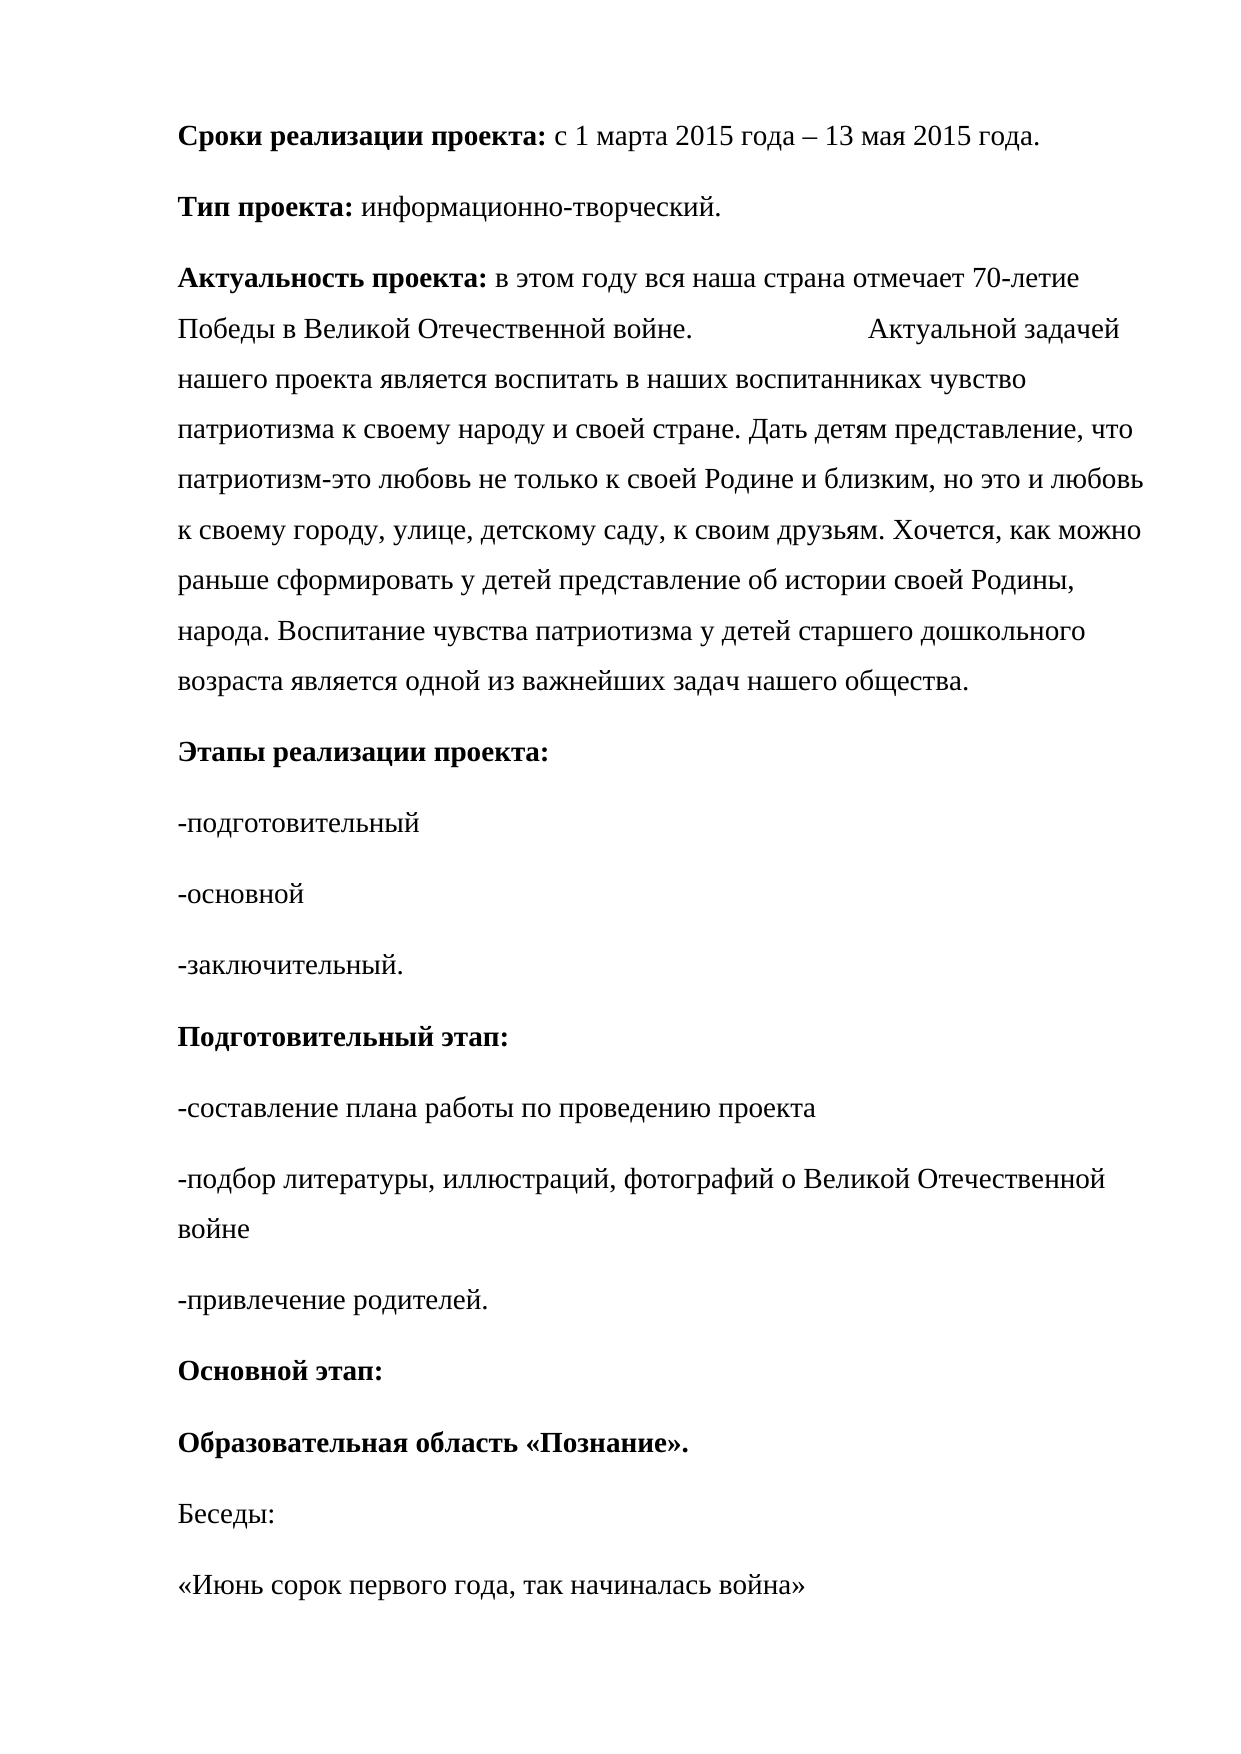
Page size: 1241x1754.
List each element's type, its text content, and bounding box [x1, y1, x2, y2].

text -привлечение родителей. [177, 1282, 1152, 1316]
text Основной этап: [177, 1353, 1152, 1387]
text Беседы: [177, 1496, 1152, 1529]
text -основной [177, 876, 1152, 910]
text -подбор литературы, иллюстраций, фотографий о Великой Отечественной войне [177, 1161, 1152, 1245]
text Этапы реализации проекта: [177, 734, 1152, 768]
text Образовательная область «Познание». [177, 1425, 1152, 1458]
text «Июнь сорок первого года, так начиналась война» [177, 1567, 1152, 1601]
text Сроки реализации проекта: с 1 марта 2015 года – 13 мая 2015 года. [177, 118, 1152, 152]
text Тип проекта: информационно-творческий. [177, 189, 1152, 223]
text -составление плана работы по проведению проекта [177, 1090, 1152, 1123]
text -подготовительный [177, 805, 1152, 839]
text Актуальность проекта: в этом году вся наша страна отмечает 70-летие Победы в Великой Отечественной войне. Актуальной задачей нашего проекта является воспитать в наших воспитанниках чувство патриотизма к своему народу и своей стране. Дать детям представление, что патриотизм-это любовь не только к своей Родине и близким, но это и любовь к своему городу, улице, детскому саду, к своим друзьям. Хочется, как можно раньше сформировать у детей представление об истории своей Родины, народа. Воспитание чувства патриотизма у детей старшего дошкольного возраста является одной из важнейших задач нашего общества. [177, 260, 1152, 696]
text Подготовительный этап: [177, 1019, 1152, 1052]
text -заключительный. [177, 947, 1152, 981]
